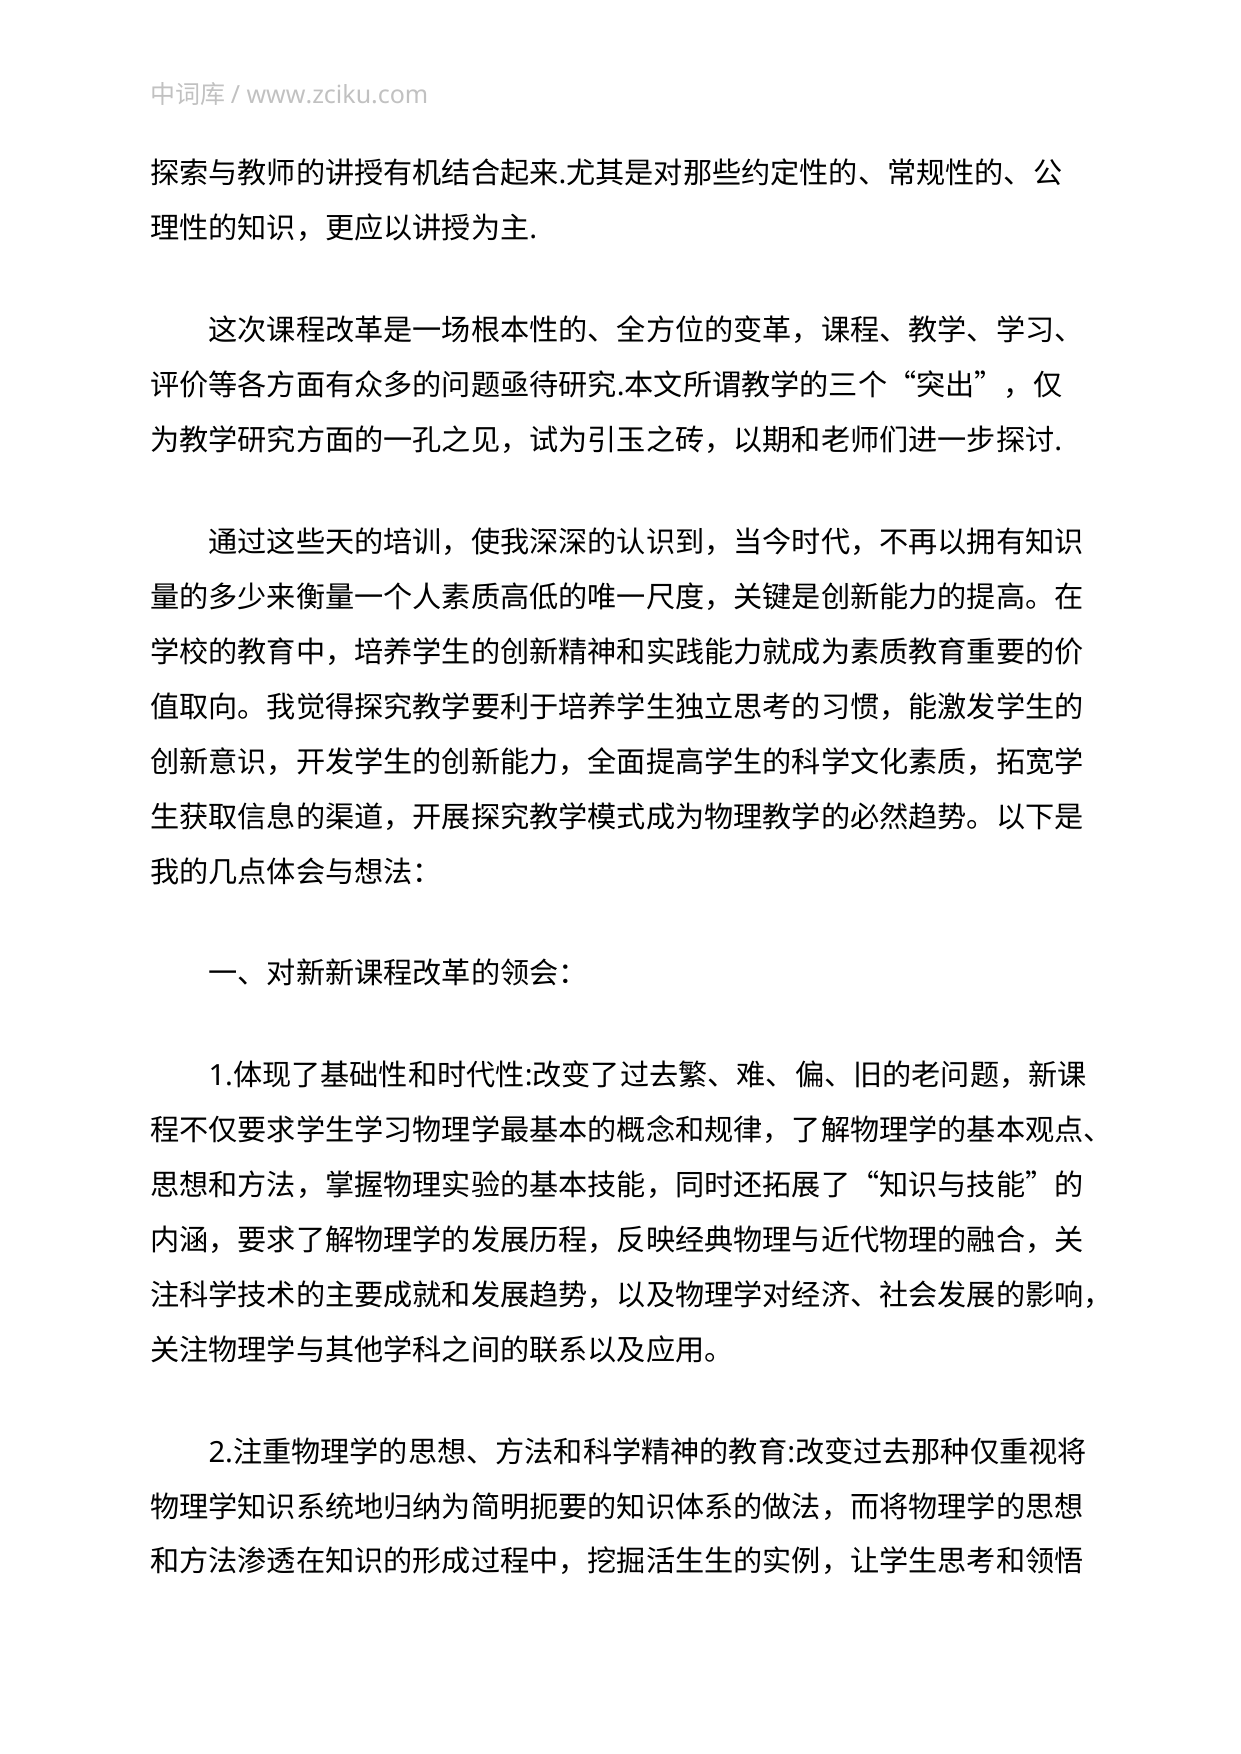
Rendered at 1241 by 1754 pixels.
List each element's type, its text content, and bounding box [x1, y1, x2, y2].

text 通过这些天的培训，使我深深的认识到，当今时代，不再以拥有知识量的多少来衡量一个人素质高低的唯一尺度，关键是创新能力的提高。在学校的教育中，培养学生的创新精神和实践能力就成为素质教育重要的价值取向。我觉得探究教学要利于培养学生独立思考的习惯，能激发学生的创新意识，开发学生的创新能力，全面提高学生的科学文化素质，拓宽学生获取信息的渠道，开展探究教学模式成为物理教学的必然趋势。以下是我的几点体会与想法： [150, 519, 1090, 891]
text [150, 1428, 1090, 1580]
text 1.体现了基础性和时代性:改变了过去繁、难、偏、旧的老问题，新课程不仅要求学生学习物理学最基本的概念和规律，了解物理学的基本观点、思想和方法，掌握物理实验的基本技能，同时还拓展了“知识与技能”的内涵，要求了解物理学的发展历程，反映经典物理与近代物理的融合，关注科学技术的主要成就和发展趋势，以及物理学对经济、社会发展的影响，关注物理学与其他学科之间的联系以及应用。 [150, 1052, 1090, 1369]
text 一、对新新课程改革的领会： [150, 950, 1090, 992]
text 这次课程改革是一场根本性的、全方位的变革，课程、教学、学习、评价等各方面有众多的问题亟待研究.本文所谓教学的三个“突出”，仅为教学研究方面的一孔之见，试为引玉之砖，以期和老师们进一步探讨. [150, 307, 1090, 459]
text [150, 150, 1090, 247]
